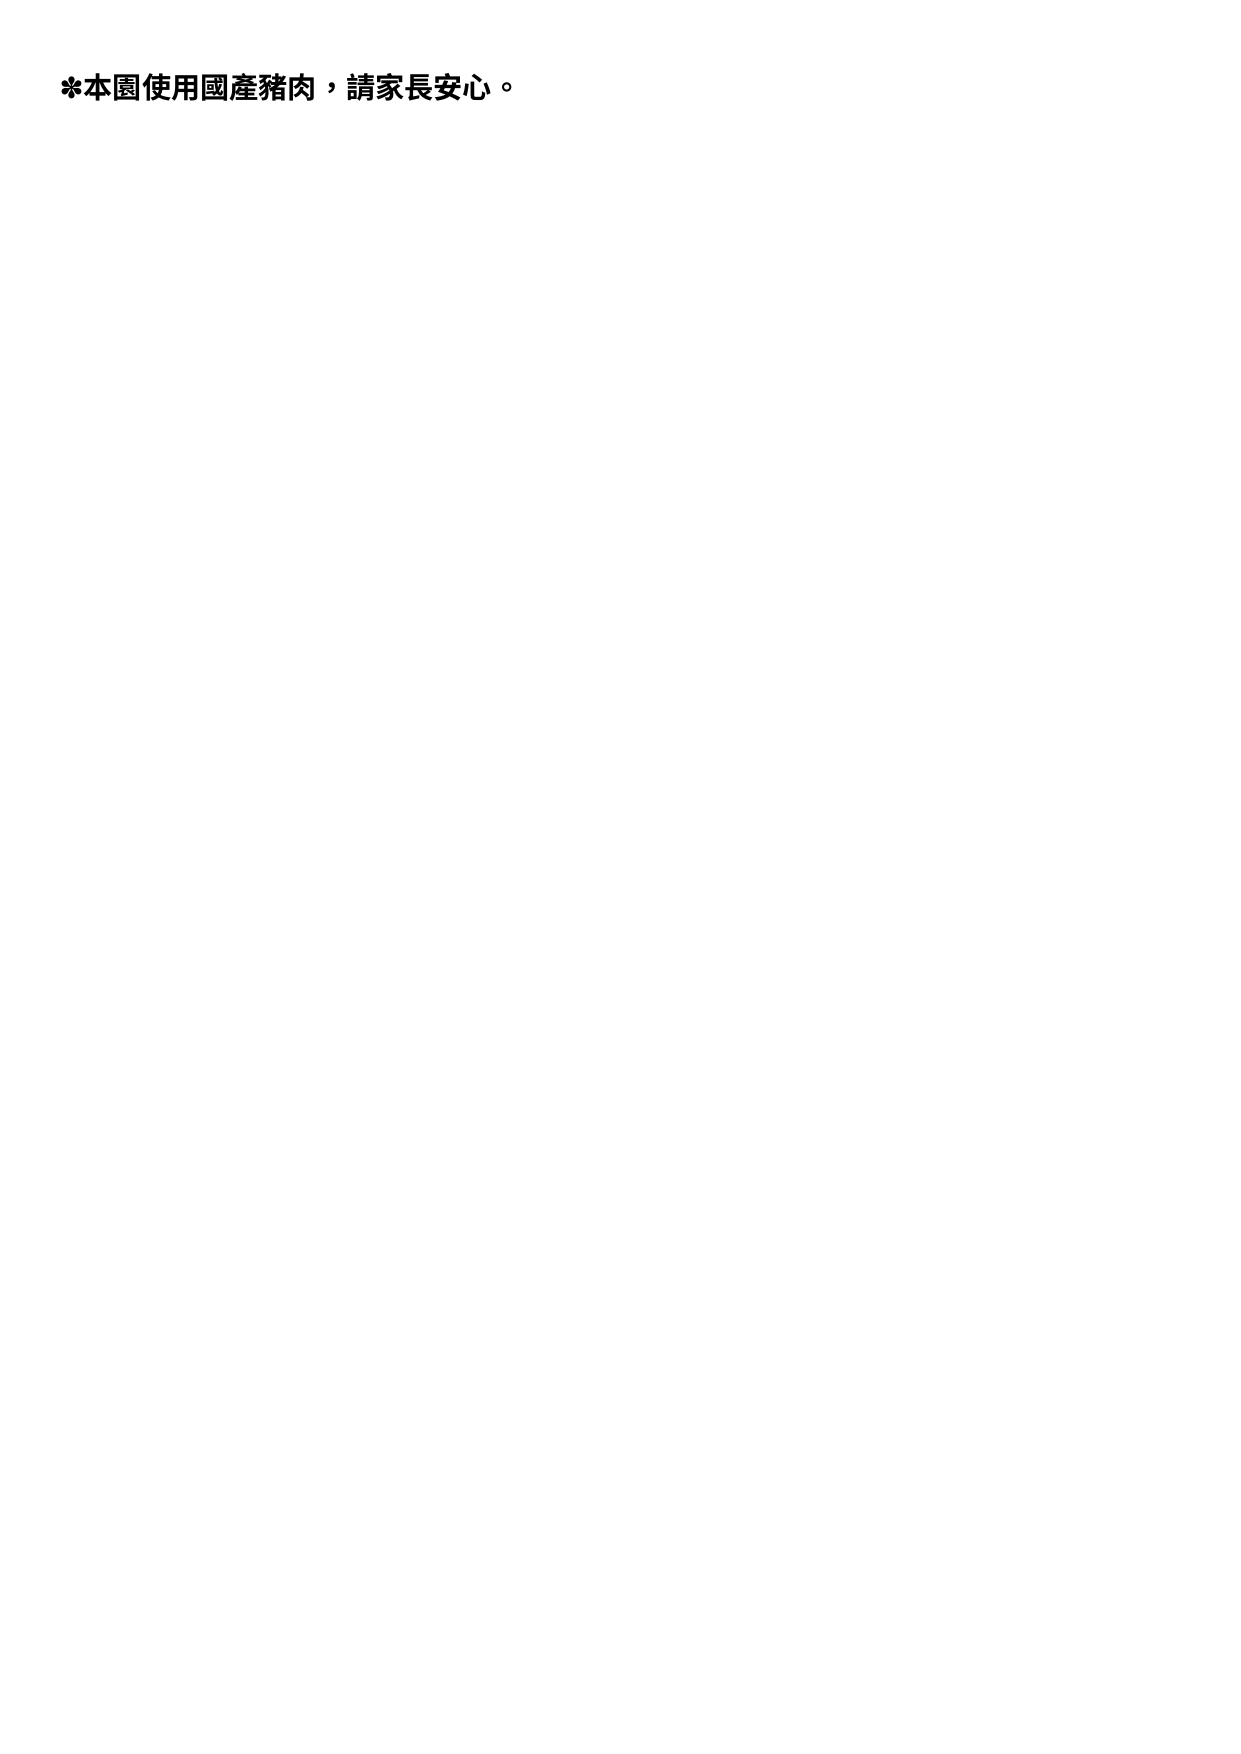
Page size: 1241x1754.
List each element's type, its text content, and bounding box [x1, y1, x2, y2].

text ✽本園使用國產豬肉，請家長安心。 [59, 48, 1211, 123]
